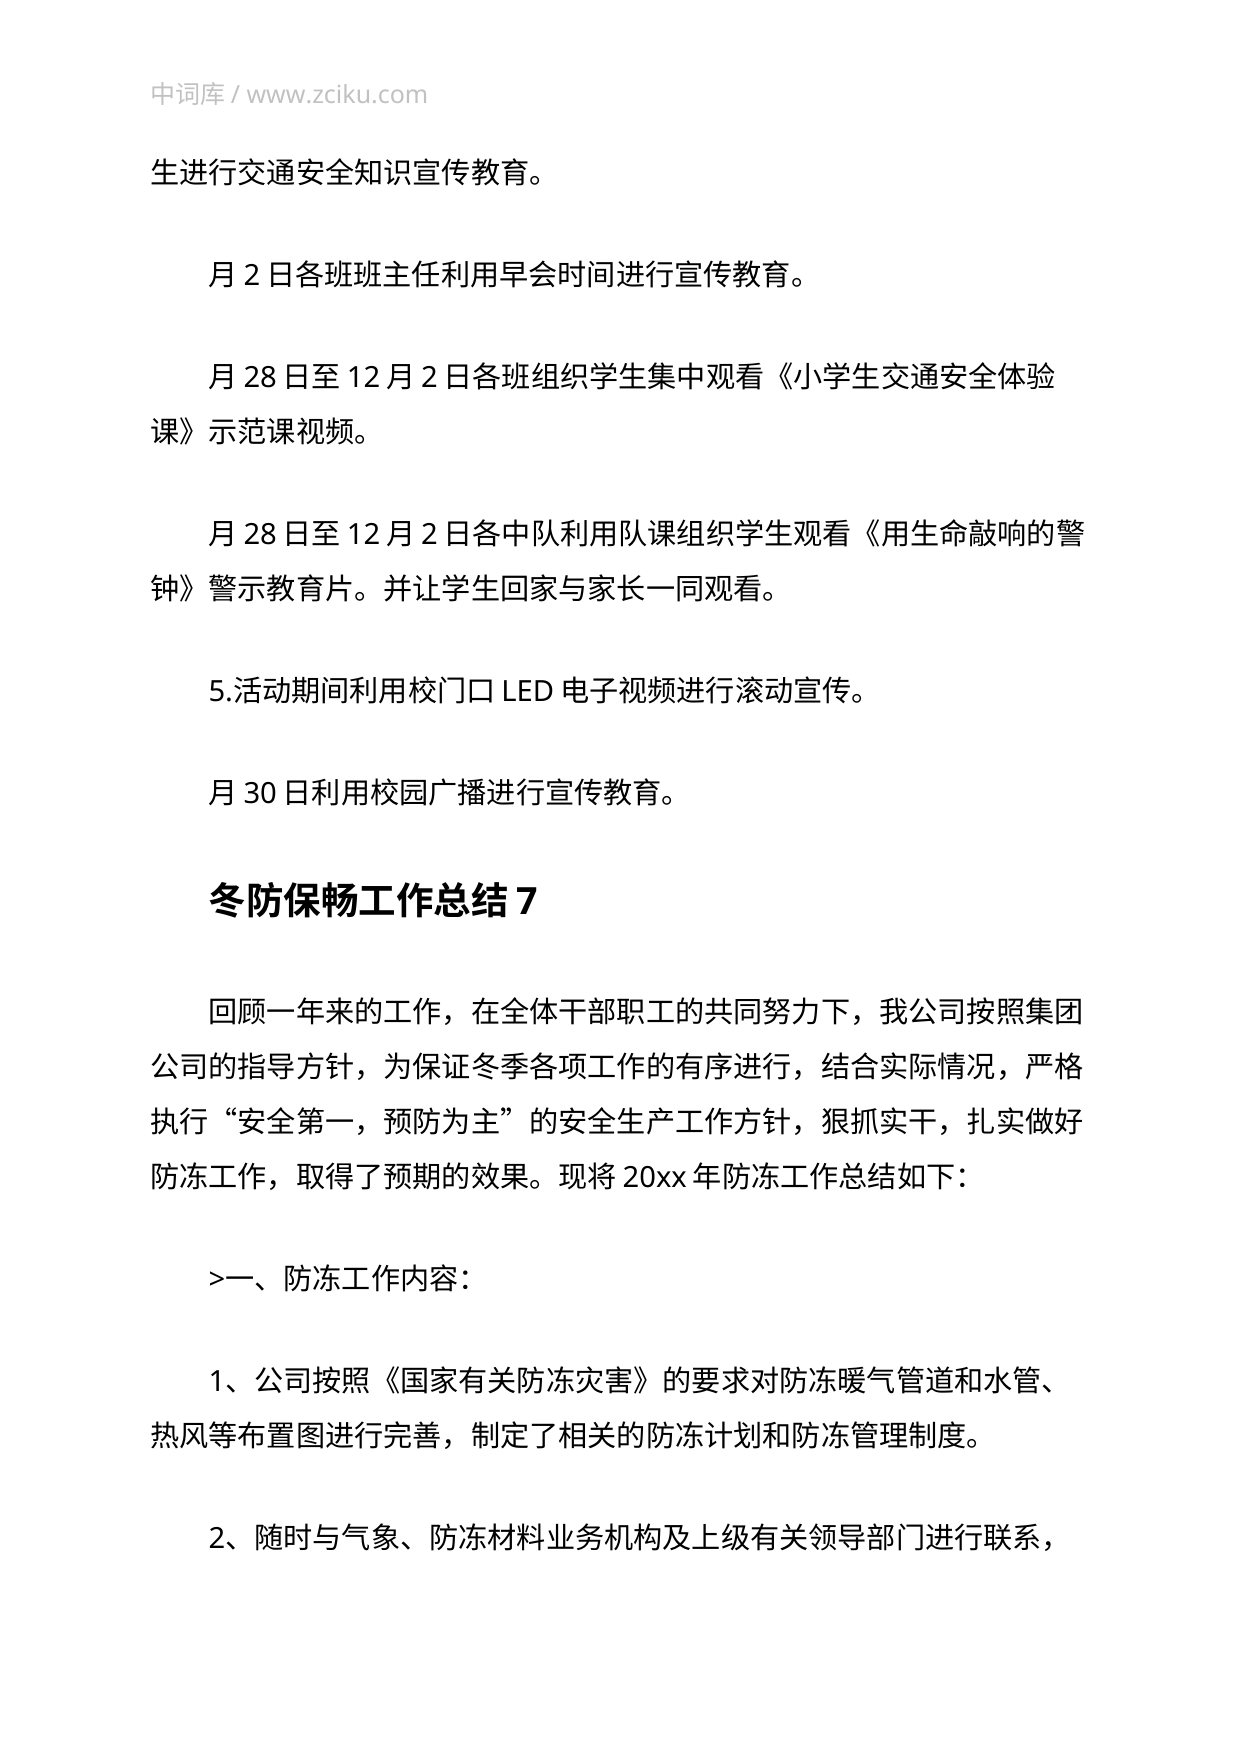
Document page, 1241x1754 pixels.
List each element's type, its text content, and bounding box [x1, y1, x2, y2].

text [150, 150, 1090, 192]
text 回顾一年来的工作，在全体干部职工的共同努力下，我公司按照集团公司的指导方针，为保证冬季各项工作的有序进行，结合实际情况，严格执行“安全第一，预防为主”的安全生产工作方针，狠抓实干，扎实做好防冻工作，取得了预期的效果。现将20xx年防冻工作总结如下： [150, 989, 1090, 1196]
text >一、防冻工作内容： [150, 1256, 1090, 1298]
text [150, 1514, 1090, 1557]
text 1、公司按照《国家有关防冻灾害》的要求对防冻暖气管道和水管、热风等布置图进行完善，制定了相关的防冻计划和防冻管理制度。 [150, 1357, 1090, 1455]
text 月30日利用校园广播进行宣传教育。 [150, 769, 1090, 812]
text 月28日至12月2日各班组织学生集中观看《小学生交通安全体验课》示范课视频。 [150, 354, 1090, 451]
text 冬防保畅工作总结7 [150, 871, 1090, 926]
text 5.活动期间利用校门口LED电子视频进行滚动宣传。 [150, 667, 1090, 710]
text 月2日各班班主任利用早会时间进行宣传教育。 [150, 252, 1090, 294]
text 月28日至12月2日各中队利用队课组织学生观看《用生命敲响的警钟》警示教育片。并让学生回家与家长一同观看。 [150, 511, 1090, 608]
